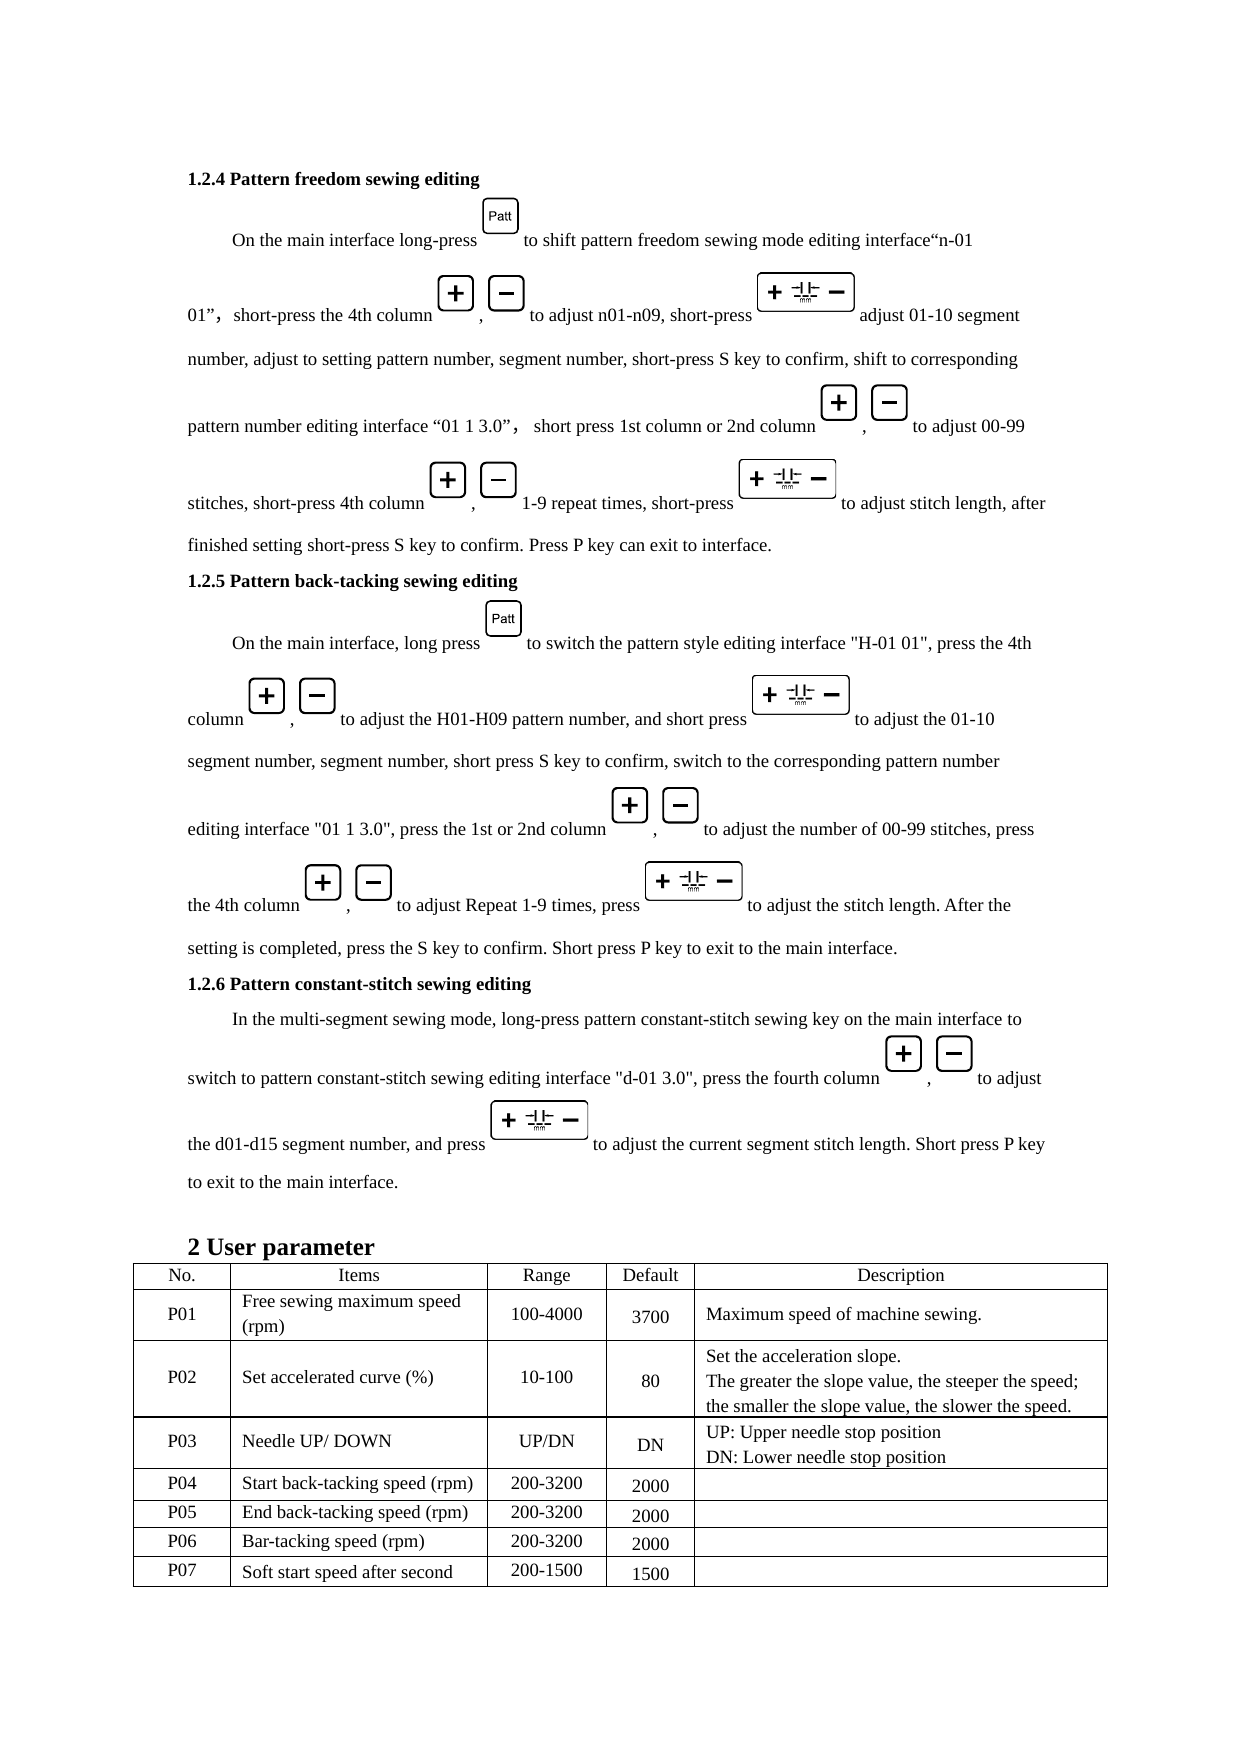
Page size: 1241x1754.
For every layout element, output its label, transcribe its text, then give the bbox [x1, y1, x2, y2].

table_cell 100-4000 [488, 1290, 606, 1340]
table_header Items [231, 1264, 487, 1289]
table_cell 200-1500 [488, 1557, 606, 1586]
table_cell 1500 [607, 1557, 694, 1586]
table_cell [695, 1528, 1107, 1556]
table_cell [695, 1501, 1107, 1527]
table_cell 3700 [607, 1290, 694, 1340]
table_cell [231, 1557, 487, 1586]
table_cell DN [607, 1418, 694, 1467]
table_cell Bar-tacking speed (rpm) [231, 1528, 487, 1556]
table_header Range [488, 1264, 606, 1289]
text On the main interface, long press to switch the pattern style editing interface "H-01 01", press the 4th column , to adjust the H01-H09 pattern number, and short press to adjust the 01-10 segment number, segment number, short press S key to confirm, switch to the corresponding pattern number editing interface "01 1 3.0", press the 1st or 2nd column , to adjust the number of 00-99 stitches, press the 4th column , to adjust Repeat 1-9 times, press to adjust the stitch length. After the setting is completed, press the S key to confirm. Short press P key to exit to the main interface. [187, 600, 1053, 964]
table_header Default [607, 1264, 694, 1289]
table_cell P07 [134, 1557, 230, 1586]
table_cell 200-3200 [488, 1528, 606, 1556]
table_cell P02 [134, 1341, 230, 1416]
table_cell Free sewing maximum speed (rpm) [231, 1290, 487, 1340]
table_cell [695, 1469, 1107, 1500]
table_cell Needle UP/ DOWN [231, 1418, 487, 1467]
table_cell 2000 [607, 1469, 694, 1500]
picture [645, 861, 743, 901]
table_header Description [695, 1264, 1107, 1289]
text On the main interface long-press to shift pattern freedom sewing mode editing interface“n-01 01”，short-press the 4th column , to adjust n01-n09, short-press adjust 01-10 segment number, adjust to setting pattern number, segment number, short-press S key to confirm, shift to corresponding pattern number editing interface “01 1 3.0”， short press 1st column or 2nd column , to adjust 00-99 stitches, short-press 4th column , 1-9 repeat times, short-press to adjust stitch length, after finished setting short-press S key to confirm. Press P key can exit to interface. [187, 198, 1053, 561]
picture [490, 1100, 589, 1140]
table_cell Maximum speed of machine sewing. [695, 1290, 1107, 1340]
table_cell 200-3200 [488, 1501, 606, 1527]
table_cell P01 [134, 1290, 230, 1340]
table_cell Set accelerated curve (%) [231, 1341, 487, 1416]
picture [757, 272, 855, 312]
text 1.2.5 Pattern back-tacking sewing editing [187, 564, 1053, 597]
table_cell P06 [134, 1528, 230, 1556]
table_cell [695, 1557, 1107, 1586]
table_header No. [134, 1264, 230, 1289]
text 1.2.6 Pattern constant-stitch sewing editing [187, 967, 1053, 1000]
text In the multi-segment sewing mode, long-press pattern constant-stitch sewing key on the main interface to switch to pattern constant-stitch sewing editing interface "d-01 3.0", press the fourth column , to adjust the d01-d15 segment number, and press to adjust the current segment stitch length. Short press P key to exit to the main interface. [187, 1003, 1053, 1198]
table_cell UP: Upper needle stop position DN: Lower needle stop position [695, 1418, 1107, 1467]
table_cell UP/DN [488, 1418, 606, 1467]
text 1.2.4 Pattern freedom sewing editing [187, 162, 1053, 194]
table_cell 2000 [607, 1528, 694, 1556]
table_cell P04 [134, 1469, 230, 1500]
picture [752, 675, 850, 715]
table_cell Set the acceleration slope. The greater the slope value, the steeper the speed; the smaller the slope value, the slower the speed. [695, 1341, 1107, 1416]
table_cell 200-3200 [488, 1469, 606, 1500]
table_cell 2000 [607, 1501, 694, 1527]
table_cell End back-tacking speed (rpm) [231, 1501, 487, 1527]
table_cell P05 [134, 1501, 230, 1527]
text 2 User parameter [187, 1230, 1053, 1263]
table_cell 80 [607, 1341, 694, 1416]
table_cell P03 [134, 1418, 230, 1467]
table_cell 10-100 [488, 1341, 606, 1416]
picture [738, 459, 837, 499]
table_cell Start back-tacking speed (rpm) [231, 1469, 487, 1500]
